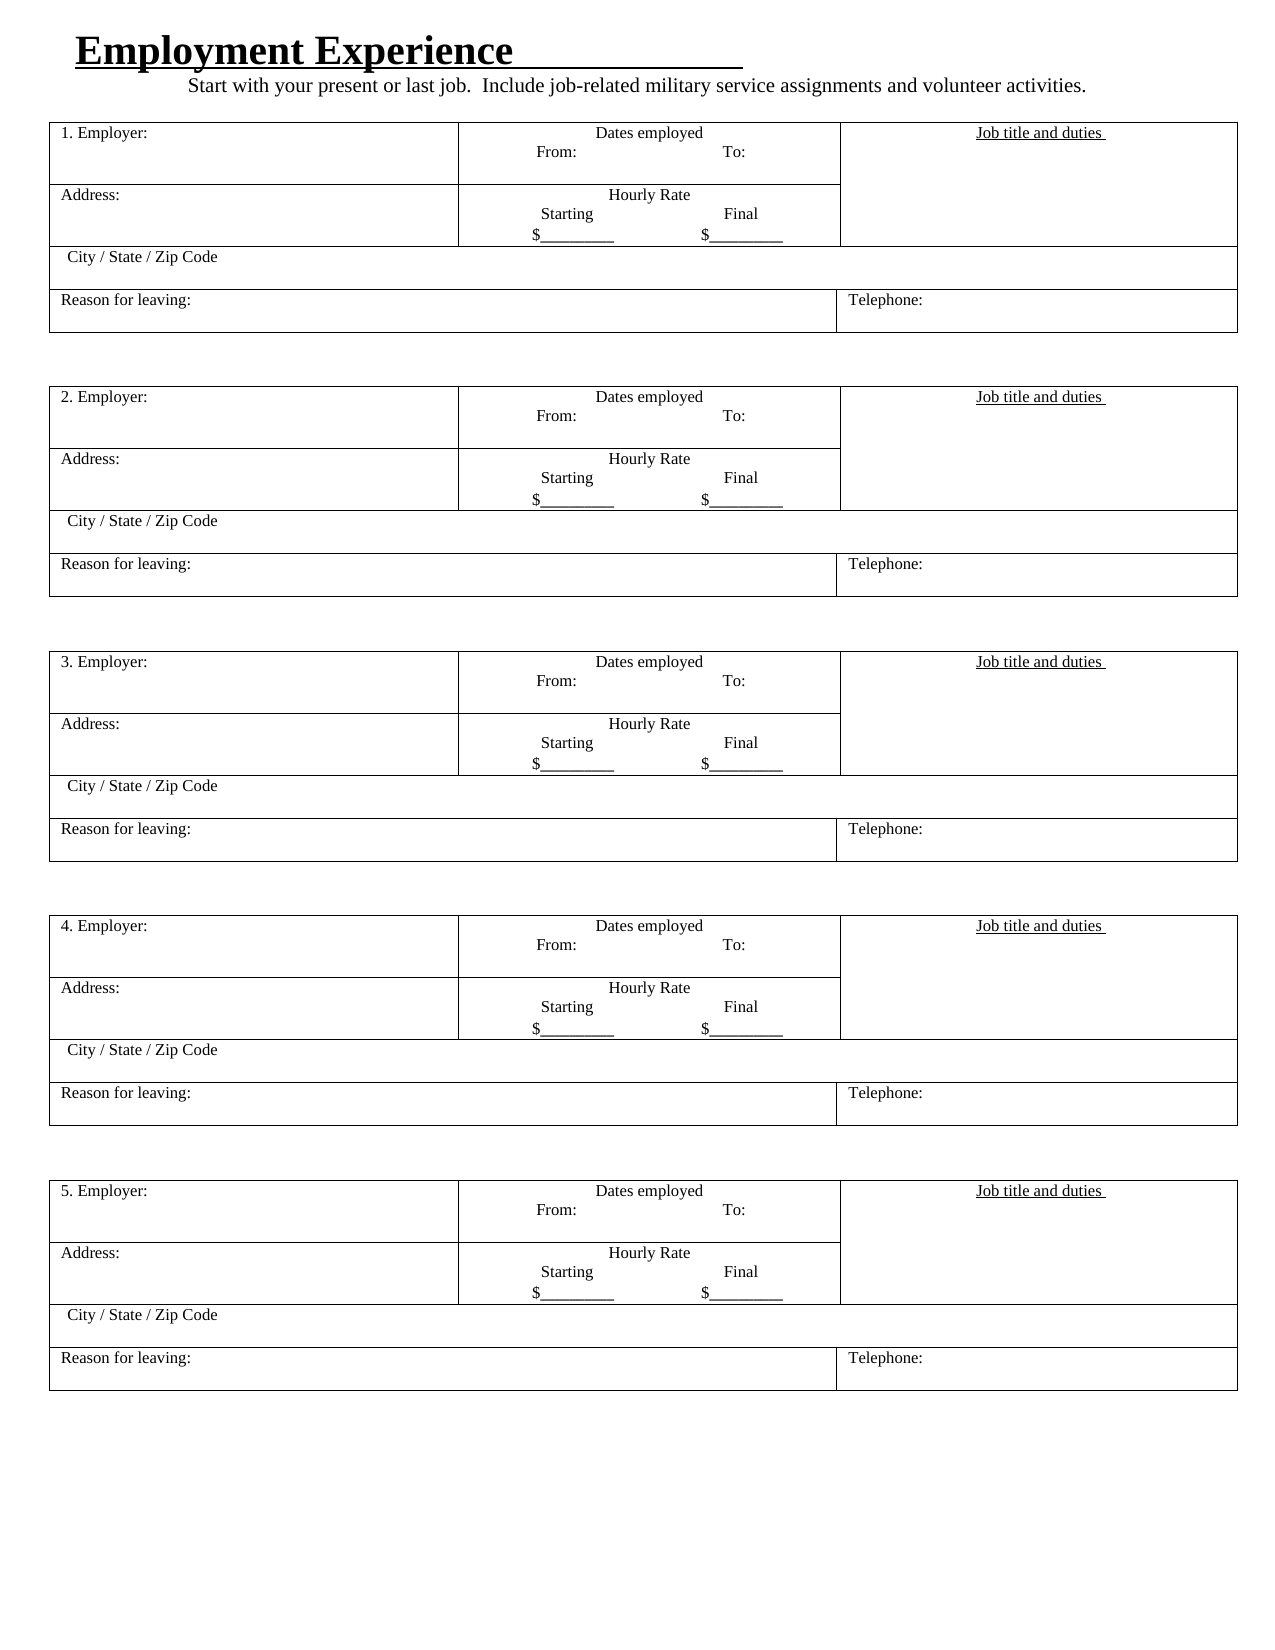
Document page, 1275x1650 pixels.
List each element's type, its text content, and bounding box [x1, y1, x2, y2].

table_cell City / State / Zip Code [50, 1305, 1237, 1347]
table_header Job title and duties [841, 1181, 1237, 1304]
table_cell Telephone: [837, 819, 1237, 861]
table_header Dates employed From: To: [459, 1181, 840, 1242]
table_cell City / State / Zip Code [50, 511, 1237, 553]
table_cell Hourly Rate Starting Final $__________ $__________ [459, 449, 840, 510]
table_cell City / State / Zip Code [50, 776, 1237, 818]
table_header Dates employed From: To: [459, 652, 840, 713]
table_cell Address: [50, 978, 458, 1039]
table_cell Telephone: [837, 554, 1237, 596]
table_cell Address: [50, 1243, 458, 1304]
table_cell Hourly Rate Starting Final $__________ $__________ [459, 185, 840, 246]
table_header Job title and duties [841, 652, 1237, 775]
table_cell Hourly Rate Starting Final $__________ $__________ [459, 978, 840, 1039]
table_header 2. Employer: [50, 387, 458, 448]
table_cell Reason for leaving: [50, 819, 836, 861]
table_cell Address: [50, 714, 458, 775]
table_cell Address: [50, 185, 458, 246]
table_cell Telephone: [837, 1348, 1237, 1389]
table_header Dates employed From: To: [459, 387, 840, 448]
table_header Dates employed From: To: [459, 123, 840, 184]
table_header 4. Employer: [50, 916, 458, 977]
table_cell Hourly Rate Starting Final $__________ $__________ [459, 1243, 840, 1304]
text Start with your present or last job. Include job-related military service assignments and volunteer activities. [75, 73, 1200, 97]
table_header 3. Employer: [50, 652, 458, 713]
table_header Dates employed From: To: [459, 916, 840, 977]
table_header Job title and duties [841, 123, 1237, 246]
table_cell Reason for leaving: [50, 1083, 836, 1125]
table_cell Address: [50, 449, 458, 510]
table_cell Hourly Rate Starting Final $__________ $__________ [459, 714, 840, 775]
table_cell Telephone: [837, 1083, 1237, 1125]
table_header Job title and duties [841, 916, 1237, 1039]
table_cell Reason for leaving: [50, 290, 836, 332]
table_cell City / State / Zip Code [50, 1040, 1237, 1082]
table_header Job title and duties [841, 387, 1237, 510]
table_header 1. Employer: [50, 123, 458, 184]
table_header 5. Employer: [50, 1181, 458, 1242]
table_cell Telephone: [837, 290, 1237, 332]
table_cell Reason for leaving: [50, 1348, 836, 1389]
text Employment Experience [75, 26, 1200, 73]
table_cell Reason for leaving: [50, 554, 836, 596]
table_cell City / State / Zip Code [50, 247, 1237, 289]
